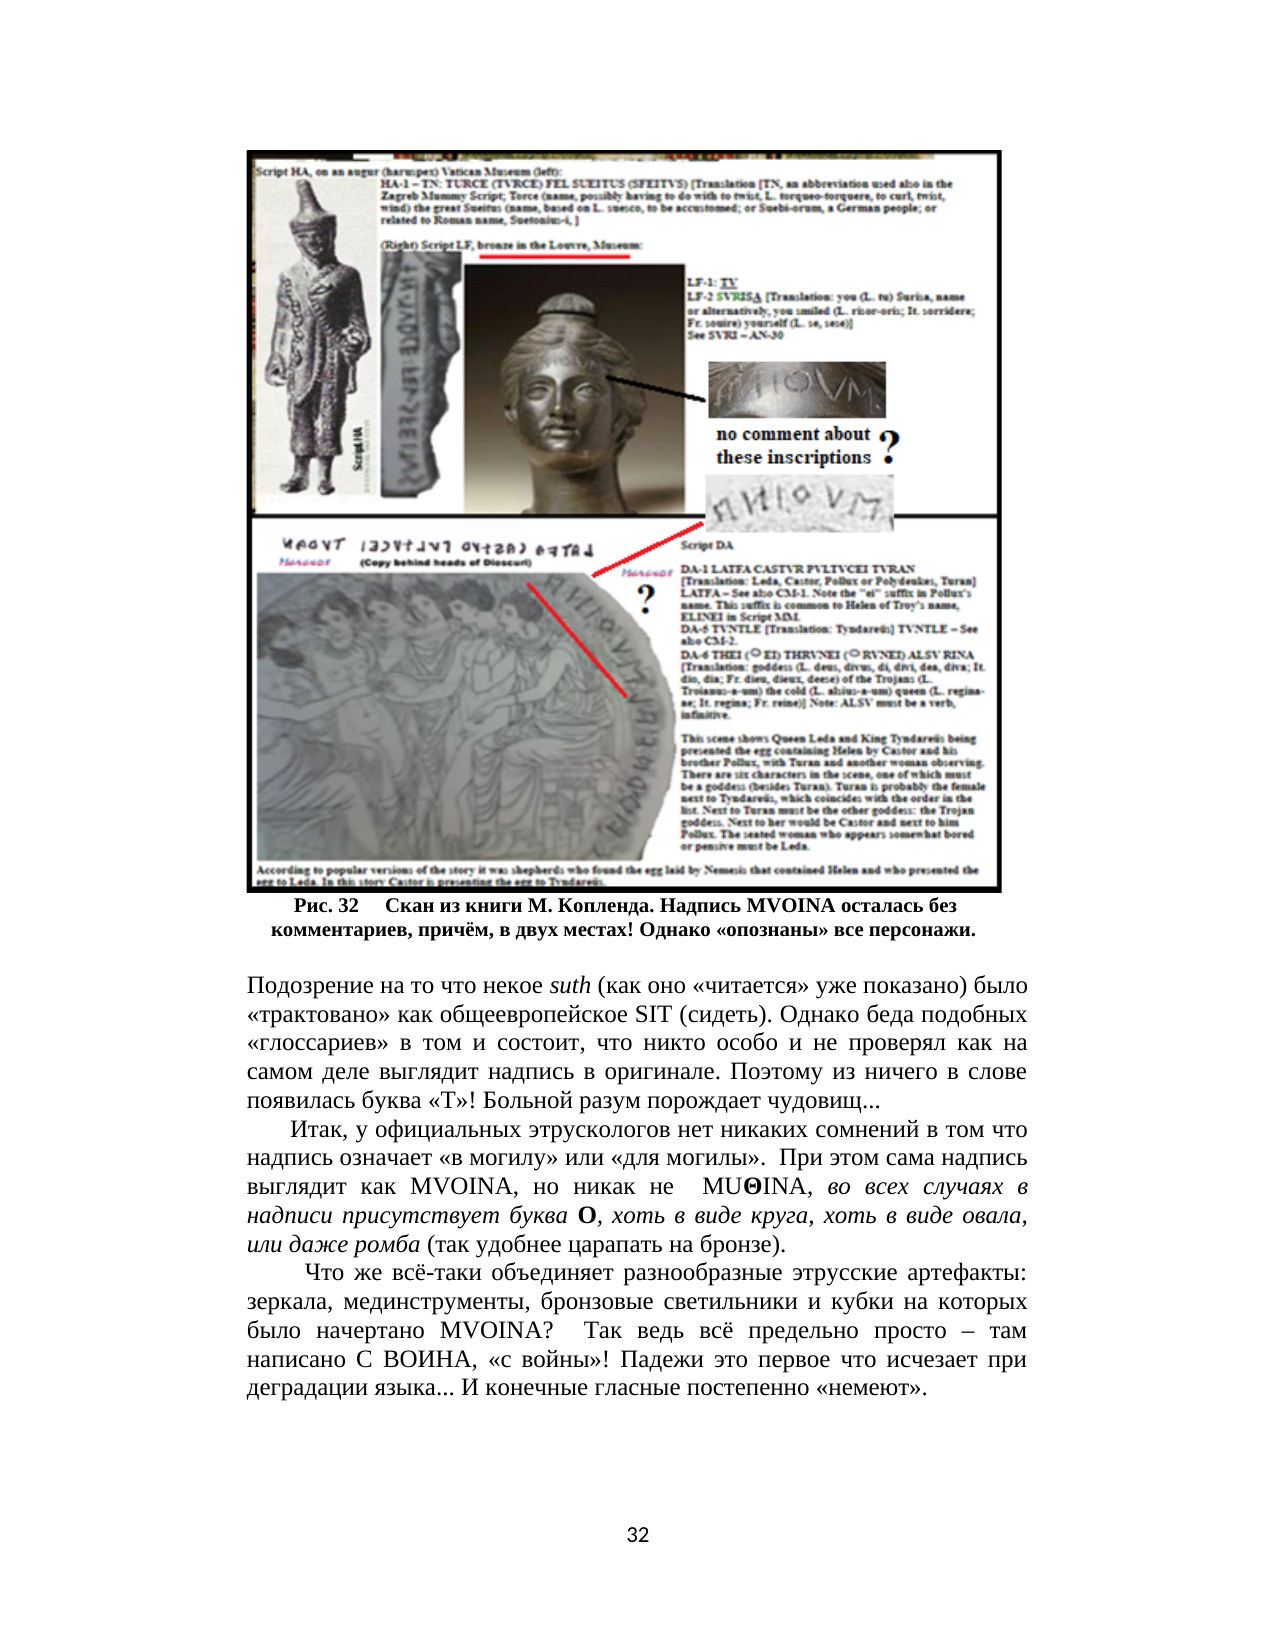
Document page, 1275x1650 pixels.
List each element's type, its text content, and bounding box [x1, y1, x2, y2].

text Подозрение на то что некое suth (как оно «читается» уже показано) было «трактовано» как общеевропейское SIT (сидеть). Однако беда подобных «глоссариев» в том и состоит, что никто особо и не проверял как на самом деле выглядит надпись в оригинале. Поэтому из ничего в слове появилась буква «Т»! Больной разум порождает чудовищ... [247, 970, 1028, 1114]
text комментариев, причём, в двух местах! Однако «опознаны» все персонажи. [187, 917, 1028, 941]
text Что же всё-таки объединяет разнообразные этрусские артефакты: зеркала, мединструменты, бронзовые светильники и кубки на которых было начертано MVOINA? Так ведь всё предельно просто – там написано С ВОИНА, «с войны»! Падежи это первое что исчезает при деградации языка... И конечные гласные постепенно «немеют». [247, 1257, 1028, 1401]
text Итак, у официальных этрускологов нет никаких сомнений в том что надпись означает «в могилу» или «для могилы». При этом сама надпись выглядит как MVOINA, но никак не МUΘINA, во всех случаях в надписи присутствует буква О, хоть в виде круга, хоть в виде овала, или даже ромба (так удобнее царапать на бронзе). [247, 1114, 1028, 1257]
text Рис. 32 Скан из книги М. Копленда. Надпись MVOINA осталась без [187, 893, 1028, 917]
picture [246, 150, 1002, 893]
